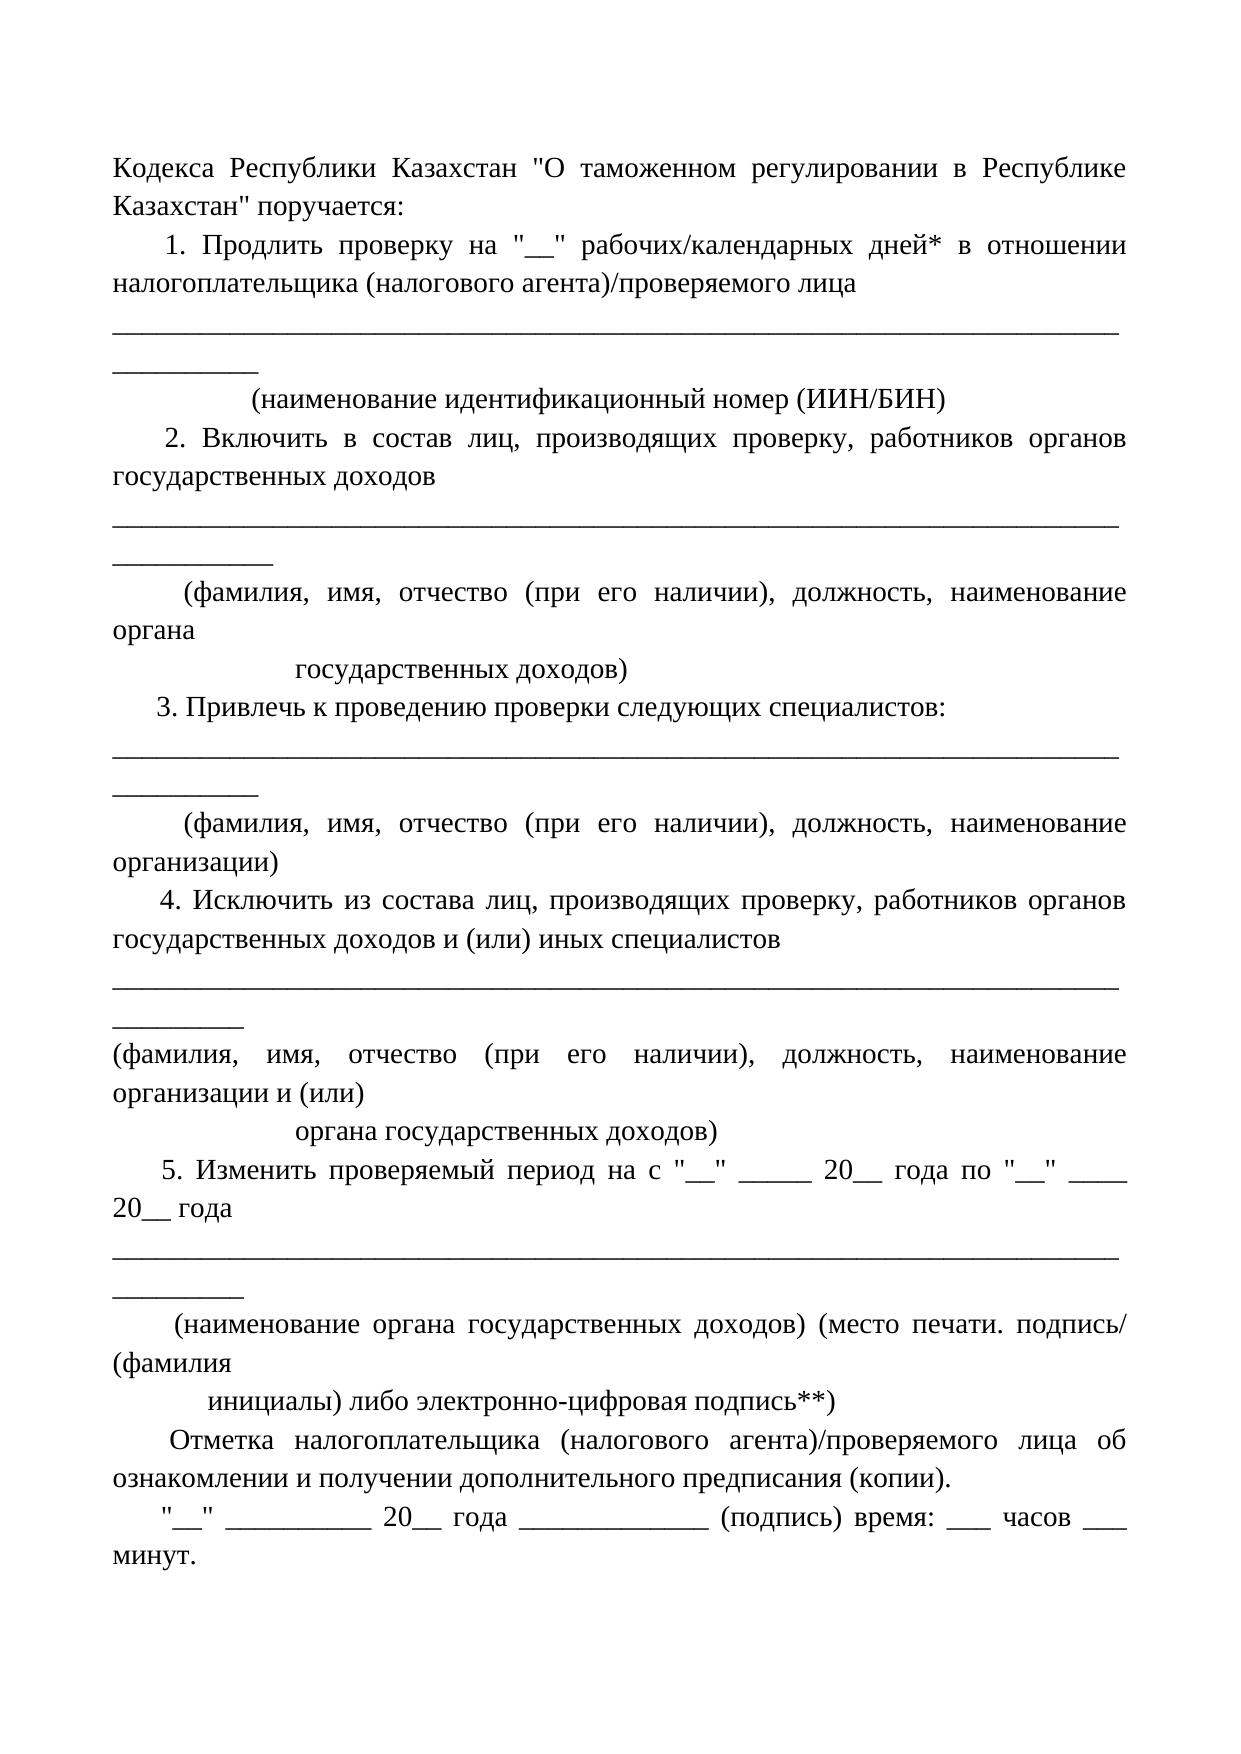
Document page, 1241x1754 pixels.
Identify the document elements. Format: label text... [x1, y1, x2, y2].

text ______________________________________________________________________________ [112, 959, 1128, 1031]
text инициалы) либо электронно-цифровая подпись**) [112, 1383, 1128, 1417]
text Отметка налогоплательщика (налогового агента)/проверяемого лица об ознакомлении и получении дополнительного предписания (копии). [112, 1422, 1128, 1494]
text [112, 150, 1128, 222]
text 3. Привлечь к проведению проверки следующих специалистов: [112, 689, 1128, 723]
text (наименование органа государственных доходов) (место печати. подпись/ (фамилия [112, 1306, 1128, 1378]
text 2. Включить в состав лиц, производящих проверку, работников органов государственных доходов [112, 420, 1128, 492]
text "__" __________ 20__ года _____________ (подпись) время: ___ часов ___ минут. [112, 1499, 1128, 1571]
text (наименование идентификационный номер (ИИН/БИН) [112, 381, 1128, 415]
text (фамилия, имя, отчество (при его наличии), должность, наименование организации) [112, 805, 1128, 877]
text _______________________________________________________________________________ [112, 728, 1128, 800]
text 4. Исключить из состава лиц, производящих проверку, работников органов государственных доходов и (или) иных специалистов [112, 882, 1128, 954]
text ______________________________________________________________________________ [112, 1229, 1128, 1301]
text _______________________________________________________________________________ [112, 304, 1128, 376]
text 5. Изменить проверяемый период на c "__" _____ 20__ года по "__" ____ 20__ года [112, 1152, 1128, 1224]
text (фамилия, имя, отчество (при его наличии), должность, наименование организации и (или) [112, 1036, 1128, 1108]
text органа государственных доходов) [112, 1113, 1128, 1147]
text 1. Продлить проверку на "__" рабочих/календарных дней* в отношении налогоплательщика (налогового агента)/проверяемого лица [112, 227, 1128, 299]
text (фамилия, имя, отчество (при его наличии), должность, наименование органа [112, 574, 1128, 646]
text государственных доходов) [112, 651, 1128, 684]
text ________________________________________________________________________________ [112, 497, 1128, 569]
